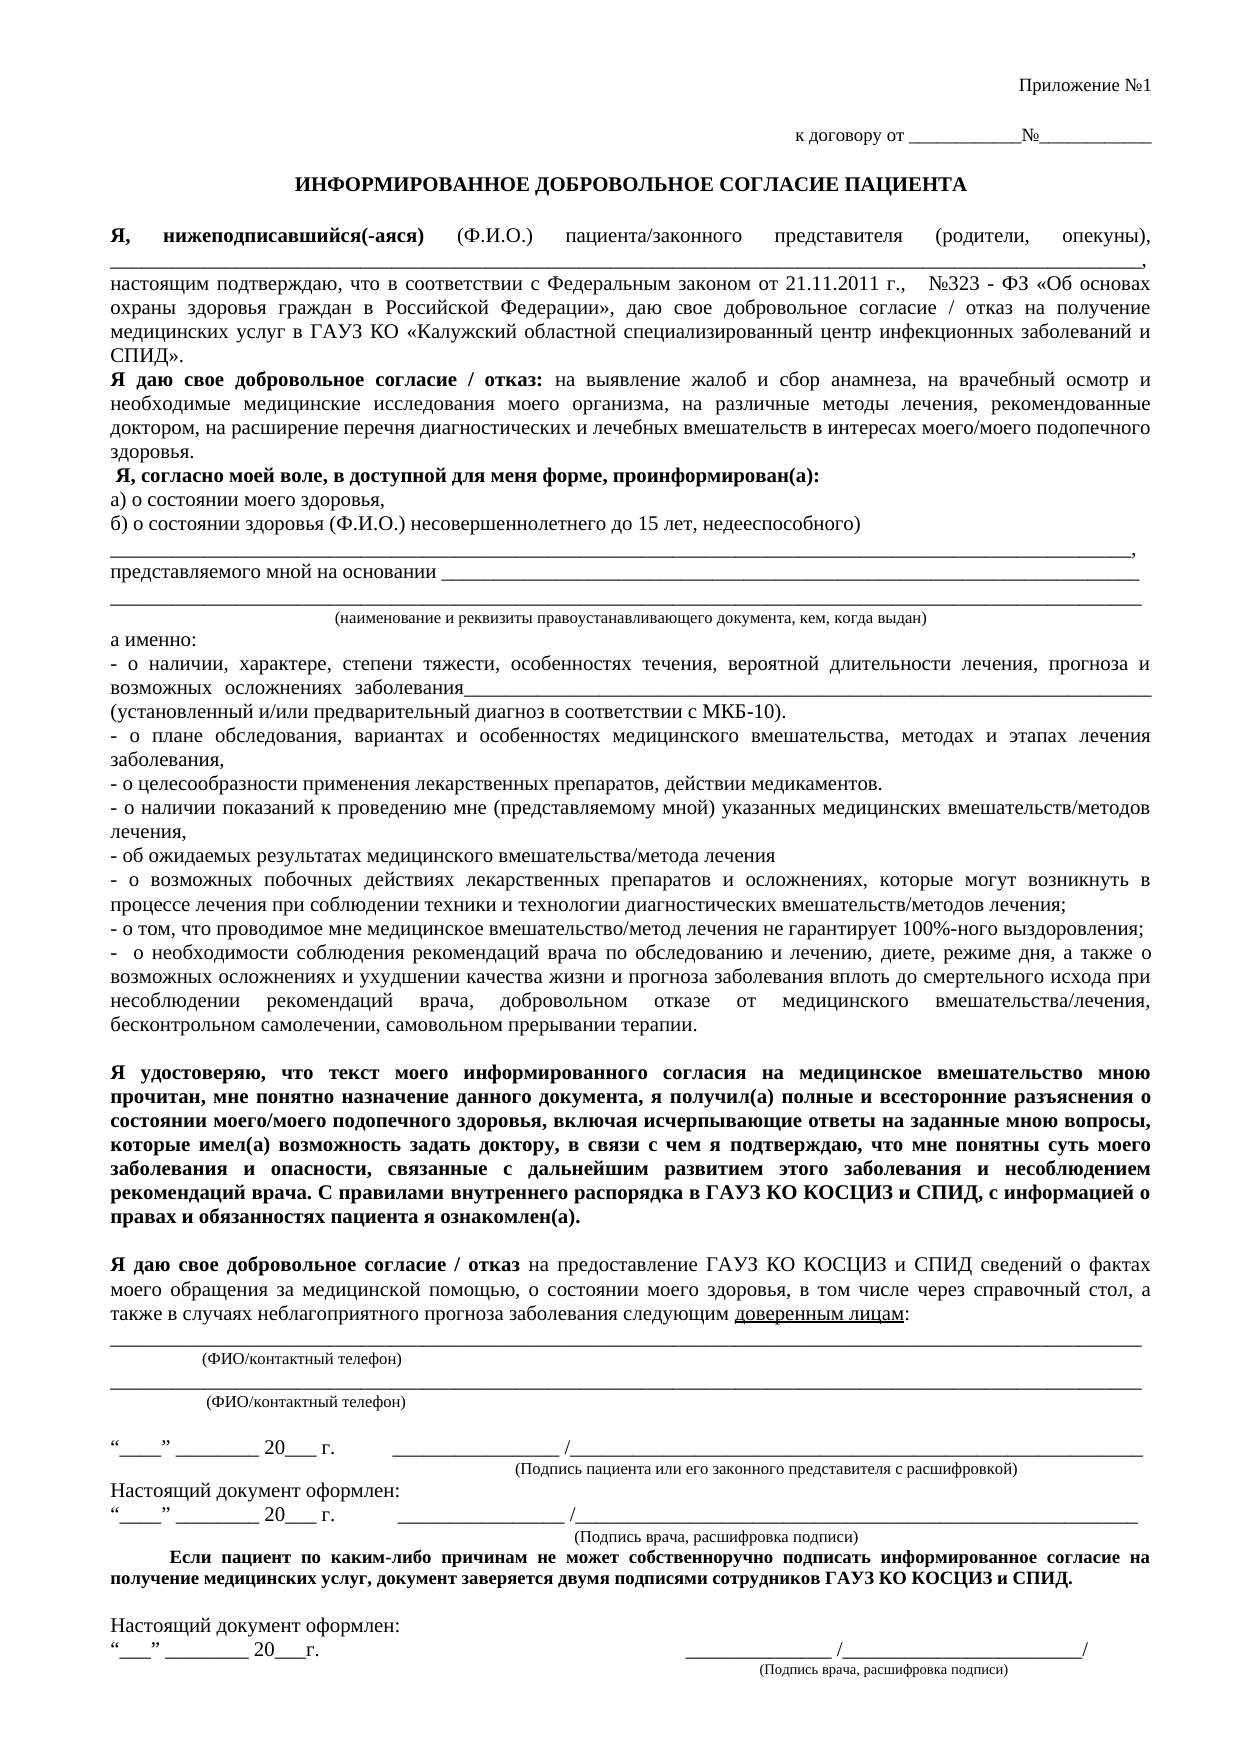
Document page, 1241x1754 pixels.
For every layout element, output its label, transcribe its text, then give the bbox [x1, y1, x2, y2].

text б) о состоянии здоровья (Ф.И.О.) несовершеннолетнего до 15 лет, недееспособного) [110, 511, 1152, 535]
text Я, нижеподписавшийся(-аяся) (Ф.И.О.) пациента/законного представителя (родители, опекуны), ___________________________________________________________________________________________________, настоящим подтверждаю, что в соответствии с Федеральным законом от 21.11.2011 г., №323 - ФЗ «Об основах охраны здоровья граждан в Российской Федерации», даю свое добровольное согласие / отказ на получение медицинских услуг в ГАУЗ КО «Калужский областной специализированный центр инфекционных заболеваний и СПИД». [110, 223, 1152, 367]
text Я даю свое добровольное согласие / отказ на предоставление ГАУЗ КО КОСЦИЗ и СПИД сведений о фактах моего обращения за медицинской помощью, о состоянии моего здоровья, в том числе через справочный стол, а также в случаях неблагоприятного прогноза заболевания следующим доверенным лицам: [110, 1252, 1152, 1324]
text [110, 1637, 1152, 1661]
text __________________________________________________________________________________________________, [110, 535, 1152, 559]
text Я даю свое добровольное согласие / отказ: на выявление жалоб и сбор анамнеза, на врачебный осмотр и необходимые медицинские исследования моего организма, на различные методы лечения, рекомендованные доктором, на расширение перечня диагностических и лечебных вмешательств в интересах моего/моего подопечного здоровья. [110, 367, 1152, 463]
text Настоящий документ оформлен: [110, 1478, 1152, 1502]
text Настоящий документ оформлен: [110, 1613, 1152, 1637]
text - о наличии показаний к проведению мне (представляемому мной) указанных медицинских вмешательств/методов лечения, [110, 795, 1152, 843]
text - об ожидаемых результатах медицинского вмешательства/метода лечения [110, 843, 1152, 867]
text - о целесообразности применения лекарственных препаратов, действии медикаментов. [110, 771, 1152, 795]
text (Подпись пациента или его законного представителя с расшифровкой) [110, 1459, 1152, 1478]
text (наименование и реквизиты правоустанавливающего документа, кем, когда выдан) [110, 608, 1152, 627]
text ___________________________________________________________________________________________________ [110, 1324, 1152, 1349]
text - о возможных побочных действиях лекарственных препаратов и осложнениях, которые могут возникнуть в процессе лечения при соблюдении техники и технологии диагностических вмешательств/методов лечения; [110, 867, 1152, 916]
text - о наличии, характере, степени тяжести, особенностях течения, вероятной длительности лечения, прогноза и возможных осложнениях заболевания__________________________________________________________________ (установленный и/или предварительный диагноз в соответствии с МКБ-10). [110, 651, 1152, 723]
text (ФИО/контактный телефон) ___________________________________________________________________________________________________ [110, 1349, 1152, 1392]
text - о плане обследования, вариантах и особенностях медицинского вмешательства, методах и этапах лечения заболевания, [110, 723, 1152, 771]
text - о необходимости соблюдения рекомендаций врача по обследованию и лечению, диете, режиме дня, а также о возможных осложнениях и ухудшении качества жизни и прогноза заболевания вплоть до смертельного исхода при несоблюдении рекомендаций врача, добровольном отказе от медицинского вмешательства/лечения, бесконтрольном самолечении, самовольном прерывании терапии. [110, 939, 1152, 1036]
text представляемого мной на основании ___________________________________________________________________ [110, 559, 1152, 583]
text к договору от ____________№____________ [110, 124, 1152, 146]
text Приложение №1 [110, 73, 1152, 95]
text Если пациент по каким-либо причинам не может собственноручно подписать информированное согласие на получение медицинских услуг, документ заверяется двумя подписями сотрудников ГАУЗ КО КОСЦИЗ и СПИД. [110, 1546, 1152, 1589]
text (Подпись врача, расшифровка подписи) [626, 1661, 1152, 1678]
text ___________________________________________________________________________________________________ [110, 583, 1152, 608]
text а) о состоянии моего здоровья, [110, 487, 1152, 511]
text Я, согласно моей воле, в доступной для меня форме, проинформирован(а): [110, 463, 1152, 487]
text (Подпись врача, расшифровка подписи) [110, 1526, 1152, 1546]
text ИНФОРМИРОВАННОЕ ДОБРОВОЛЬНОЕ СОГЛАСИЕ ПАЦИЕНТА [110, 172, 1152, 196]
text Я удостоверяю, что текст моего информированного согласия на медицинское вмешательство мною прочитан, мне понятно назначение данного документа, я получил(а) полные и всесторонние разъяснения о состоянии моего/моего подопечного здоровья, включая исчерпывающие ответы на заданные мною вопросы, которые имел(а) возможность задать доктору, в связи с чем я подтверждаю, что мне понятны суть моего заболевания и опасности, связанные с дальнейшим развитием этого заболевания и несоблюдением рекомендаций врача. С правилами внутреннего распорядка в ГАУЗ КО КОСЦИЗ и СПИД, с информацией о правах и обязанностях пациента я ознакомлен(а). [110, 1060, 1152, 1228]
text а именно: [110, 627, 1152, 651]
text “____” ________ 20___ г. ________________ /_______________________________________________________ [110, 1435, 1152, 1459]
text - о том, что проводимое мне медицинское вмешательство/метод лечения не гарантирует 100%-ного выздоровления; [110, 916, 1152, 939]
text “____” ________ 20___ г. ________________ /______________________________________________________ [110, 1502, 1152, 1526]
text (ФИО/контактный телефон) [110, 1392, 1152, 1411]
